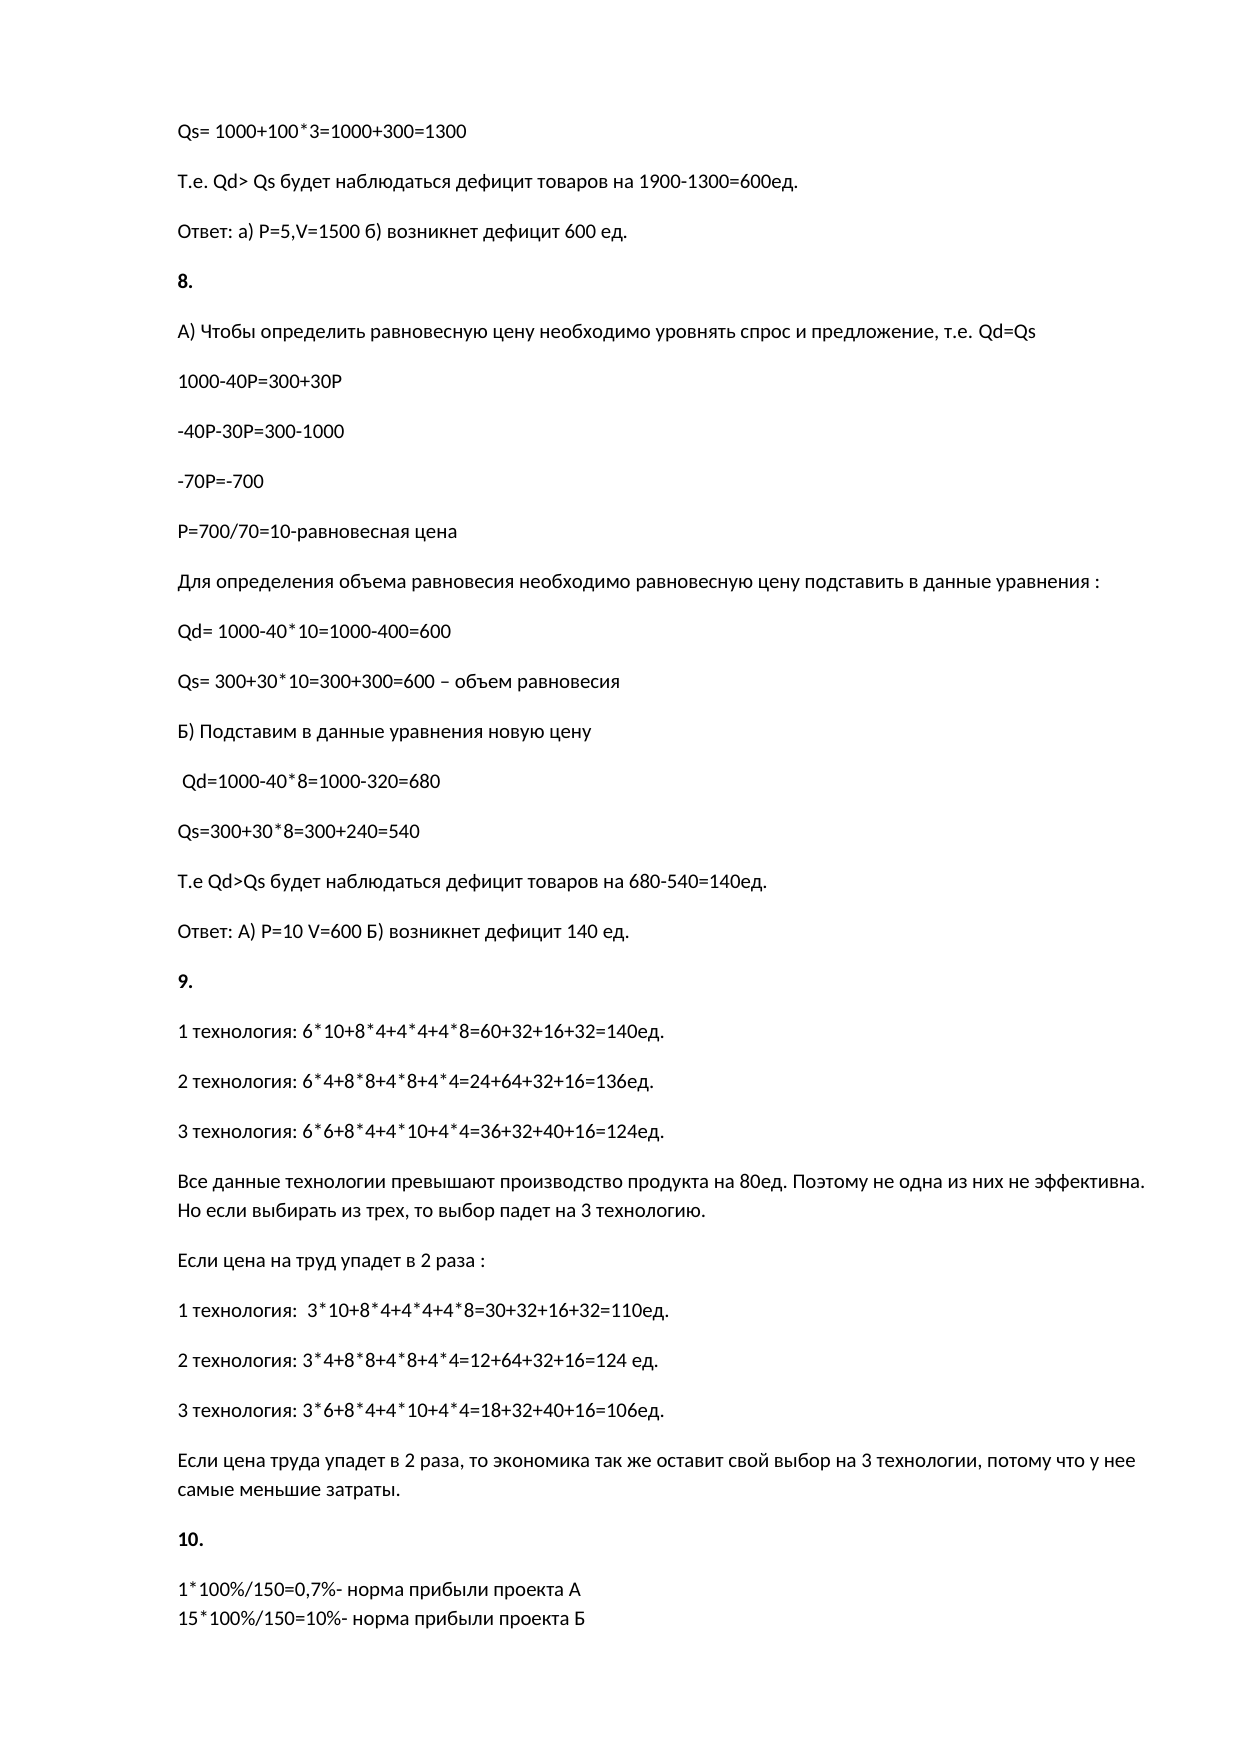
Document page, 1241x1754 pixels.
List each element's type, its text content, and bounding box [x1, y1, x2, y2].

text 10. [177, 1526, 1152, 1552]
text Qd= 1000-40*10=1000-400=600 [177, 618, 1152, 643]
text Qs= 300+30*10=300+300=600 – объем равновесия [177, 668, 1152, 693]
text Qs=300+30*8=300+240=540 [177, 818, 1152, 843]
text Т.е Qd>Qs будет наблюдаться дефицит товаров на 680-540=140ед. [177, 868, 1152, 893]
text 3 технология: 3*6+8*4+4*10+4*4=18+32+40+16=106ед. [177, 1397, 1152, 1423]
text Qd=1000-40*8=1000-320=680 [177, 768, 1152, 793]
text 2 технология: 6*4+8*8+4*8+4*4=24+64+32+16=136ед. [177, 1068, 1152, 1093]
text Все данные технологии превышают производство продукта на 80ед. Поэтому не одна из них не эффективна. Но если выбирать из трех, то выбор падет на 3 технологию. [177, 1168, 1152, 1223]
text Qs= 1000+100*3=1000+300=1300 [177, 118, 1152, 143]
text 1 технология: 6*10+8*4+4*4+4*8=60+32+16+32=140ед. [177, 1018, 1152, 1043]
text 1 технология: 3*10+8*4+4*4+4*8=30+32+16+32=110ед. [177, 1297, 1152, 1323]
text -40P-30P=300-1000 [177, 418, 1152, 443]
text Для определения объема равновесия необходимо равновесную цену подставить в данные уравнения : [177, 568, 1152, 593]
text -70P=-700 [177, 468, 1152, 493]
text 2 технология: 3*4+8*8+4*8+4*4=12+64+32+16=124 ед. [177, 1347, 1152, 1373]
text P=700/70=10-равновесная цена [177, 518, 1152, 543]
text 15*100%/150=10%- норма прибыли проекта Б [177, 1606, 1152, 1631]
text Если цена на труд упадет в 2 раза : [177, 1247, 1152, 1273]
text 3 технология: 6*6+8*4+4*10+4*4=36+32+40+16=124ед. [177, 1118, 1152, 1143]
text Б) Подставим в данные уравнения новую цену [177, 718, 1152, 743]
text Ответ: а) P=5,V=1500 б) возникнет дефицит 600 ед. [177, 218, 1152, 243]
text Ответ: А) P=10 V=600 Б) возникнет дефицит 140 ед. [177, 918, 1152, 943]
text А) Чтобы определить равновесную цену необходимо уровнять спрос и предложение, т.е. Qd=Qs [177, 318, 1152, 343]
text 1000-40P=300+30P [177, 368, 1152, 393]
text 8. [177, 268, 1152, 293]
text 1*100%/150=0,7%- норма прибыли проекта А [177, 1576, 1152, 1602]
text 9. [177, 968, 1152, 993]
text Т.е. Qd> Qs будет наблюдаться дефицит товаров на 1900-1300=600ед. [177, 168, 1152, 193]
text Если цена труда упадет в 2 раза, то экономика так же оставит свой выбор на 3 технологии, потому что у нее самые меньшие затраты. [177, 1447, 1152, 1502]
